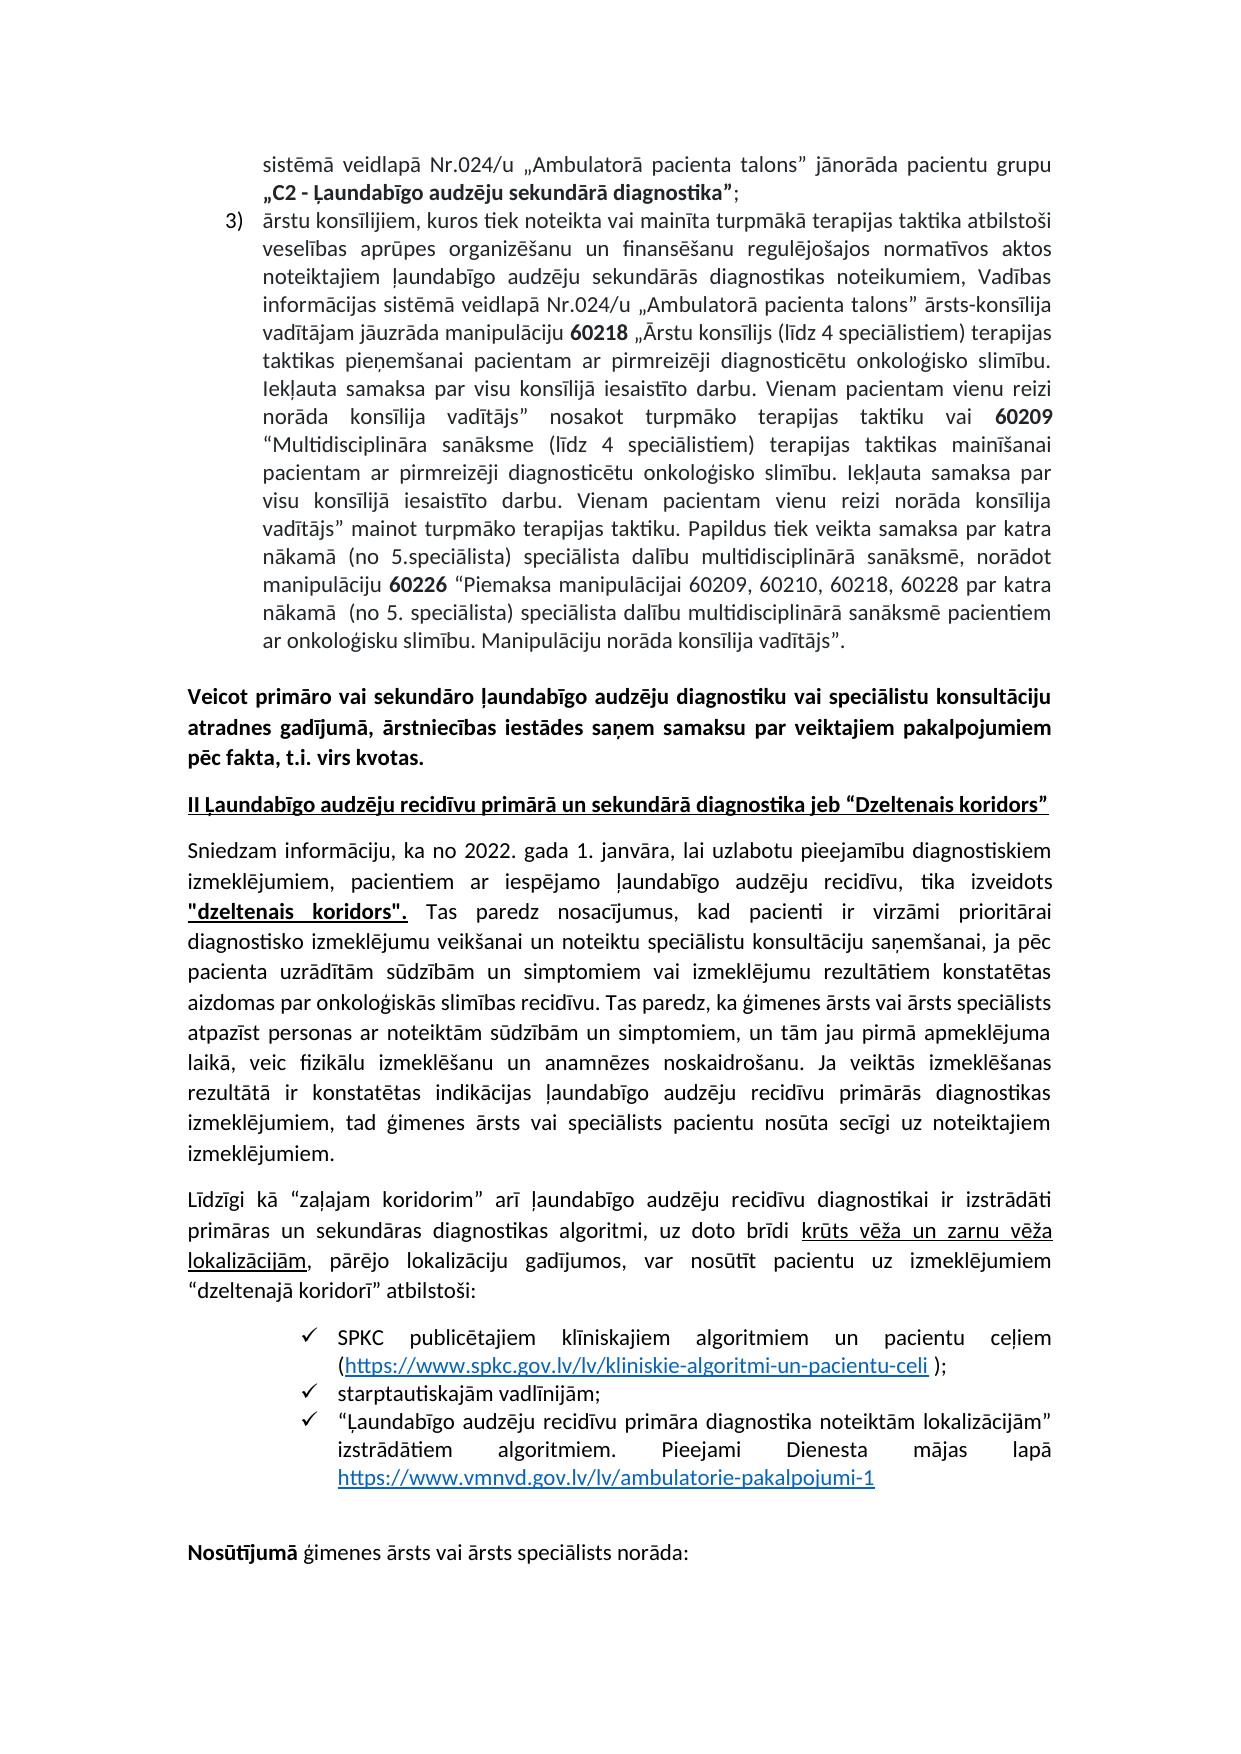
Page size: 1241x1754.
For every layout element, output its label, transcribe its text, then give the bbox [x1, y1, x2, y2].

text Veicot primāro vai sekundāro ļaundabīgo audzēju diagnostiku vai speciālistu konsultāciju atradnes gadījumā, ārstniecības iestādes saņem samaksu par veiktajiem pakalpojumiem pēc fakta, t.i. virs kvotas. [187, 682, 1053, 771]
text II Ļaundabīgo audzēju recidīvu primārā un sekundārā diagnostika jeb “Dzeltenais koridors” [187, 790, 1053, 818]
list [225, 150, 1053, 206]
text Sniedzam informāciju, ka no 2022. gada 1. janvāra, lai uzlabotu pieejamību diagnostiskiem izmeklējumiem, pacientiem ar iespējamo ļaundabīgo audzēju recidīvu, tika izveidots "dzeltenais koridors". Tas paredz nosacījumus, kad pacienti ir virzāmi prioritārai diagnostisko izmeklējumu veikšanai un noteiktu speciālistu konsultāciju saņemšanai, ja pēc pacienta uzrādītām sūdzībām un simptomiem vai izmeklējumu rezultātiem konstatētas aizdomas par onkoloģiskās slimības recidīvu. Tas paredz, ka ģimenes ārsts vai ārsts speciālists atpazīst personas ar noteiktām sūdzībām un simptomiem, un tām jau pirmā apmeklējuma laikā, veic fizikālu izmeklēšanu un anamnēzes noskaidrošanu. Ja veiktās izmeklēšanas rezultātā ir konstatētas indikācijas ļaundabīgo audzēju recidīvu primārās diagnostikas izmeklējumiem, tad ģimenes ārsts vai speciālists pacientu nosūta secīgi uz noteiktajiem izmeklējumiem. [187, 837, 1053, 1167]
list SPKC publicētajiem klīniskajiem algoritmiem un pacientu ceļiem (https://www.spkc.gov.lv/lv/kliniskie-algoritmi-un-pacientu-celi ); [300, 1323, 1053, 1379]
list ārstu konsīlijiem, kuros tiek noteikta vai mainīta turpmākā terapijas taktika atbilstoši veselības aprūpes organizēšanu un finansēšanu regulējošajos normatīvos aktos noteiktajiem ļaundabīgo audzēju sekundārās diagnostikas noteikumiem, Vadības informācijas sistēmā veidlapā Nr.024/u „Ambulatorā pacienta talons” ārsts-konsīlija vadītājam jāuzrāda manipulāciju 60218 „Ārstu konsīlijs (līdz 4 speciālistiem) terapijas taktikas pieņemšanai pacientam ar pirmreizēji diagnosticētu onkoloģisko slimību. Iekļauta samaksa par visu konsīlijā iesaistīto darbu. Vienam pacientam vienu reizi norāda konsīlija vadītājs” nosakot turpmāko terapijas taktiku vai 60209 “Multidisciplināra sanāksme (līdz 4 speciālistiem) terapijas taktikas mainīšanai pacientam ar pirmreizēji diagnosticētu onkoloģisko slimību. Iekļauta samaksa par visu konsīlijā iesaistīto darbu. Vienam pacientam vienu reizi norāda konsīlija vadītājs” mainot turpmāko terapijas taktiku. Papildus tiek veikta samaksa par katra nākamā (no 5.speciālista) speciālista dalību multidisciplinārā sanāksmē, norādot manipulāciju 60226 “Piemaksa manipulācijai 60209, 60210, 60218, 60228 par katra nākamā (no 5. speciālista) speciālista dalību multidisciplinārā sanāksmē pacientiem ar onkoloģisku slimību. Manipulāciju norāda konsīlija vadītājs”. [225, 206, 1053, 654]
text Līdzīgi kā “zaļajam koridorim” arī ļaundabīgo audzēju recidīvu diagnostikai ir izstrādāti primāras un sekundāras diagnostikas algoritmi, uz doto brīdi krūts vēža un zarnu vēža lokalizācijām, pārējo lokalizāciju gadījumos, var nosūtīt pacientu uz izmeklējumiem “dzeltenajā koridorī” atbilstoši: [187, 1186, 1053, 1304]
list starptautiskajām vadlīnijām; [300, 1379, 1053, 1407]
text Nosūtījumā ģimenes ārsts vai ārsts speciālists norāda: [187, 1538, 1053, 1566]
list “Ļaundabīgo audzēju recidīvu primāra diagnostika noteiktām lokalizācijām” izstrādātiem algoritmiem. Pieejami Dienesta mājas lapā https://www.vmnvd.gov.lv/lv/ambulatorie-pakalpojumi-1 [300, 1407, 1053, 1491]
